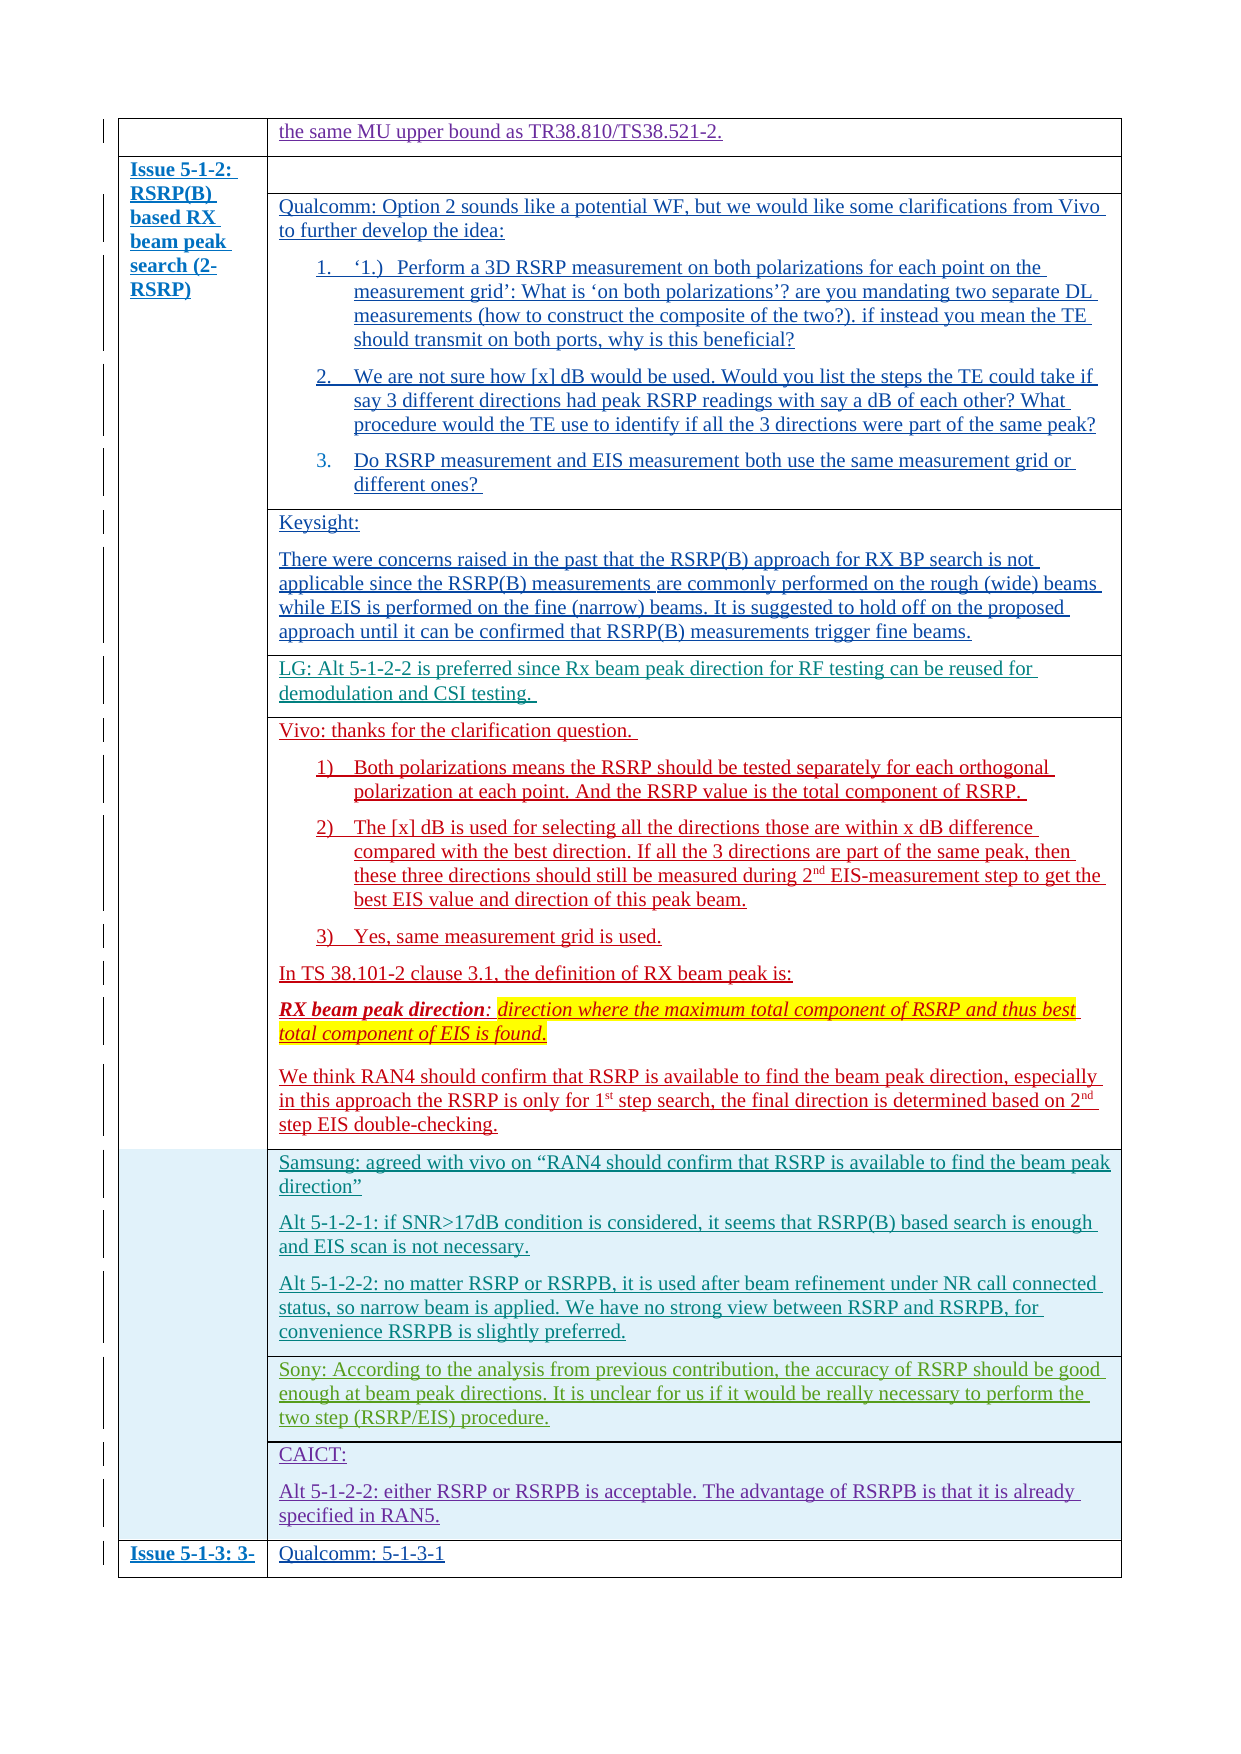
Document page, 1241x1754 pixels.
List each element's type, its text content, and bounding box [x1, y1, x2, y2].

table_cell [268, 1541, 1121, 1577]
table_cell [268, 656, 1121, 717]
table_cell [119, 1541, 267, 1577]
table_cell [268, 194, 1121, 509]
table_cell Issue 5-1-2: RSRP(B) based RX beam peak search (2-RSRP) [119, 157, 267, 1539]
table_cell [268, 718, 1121, 1149]
table_cell [268, 157, 1121, 193]
table_cell [268, 510, 1121, 655]
table_cell [268, 119, 1121, 156]
